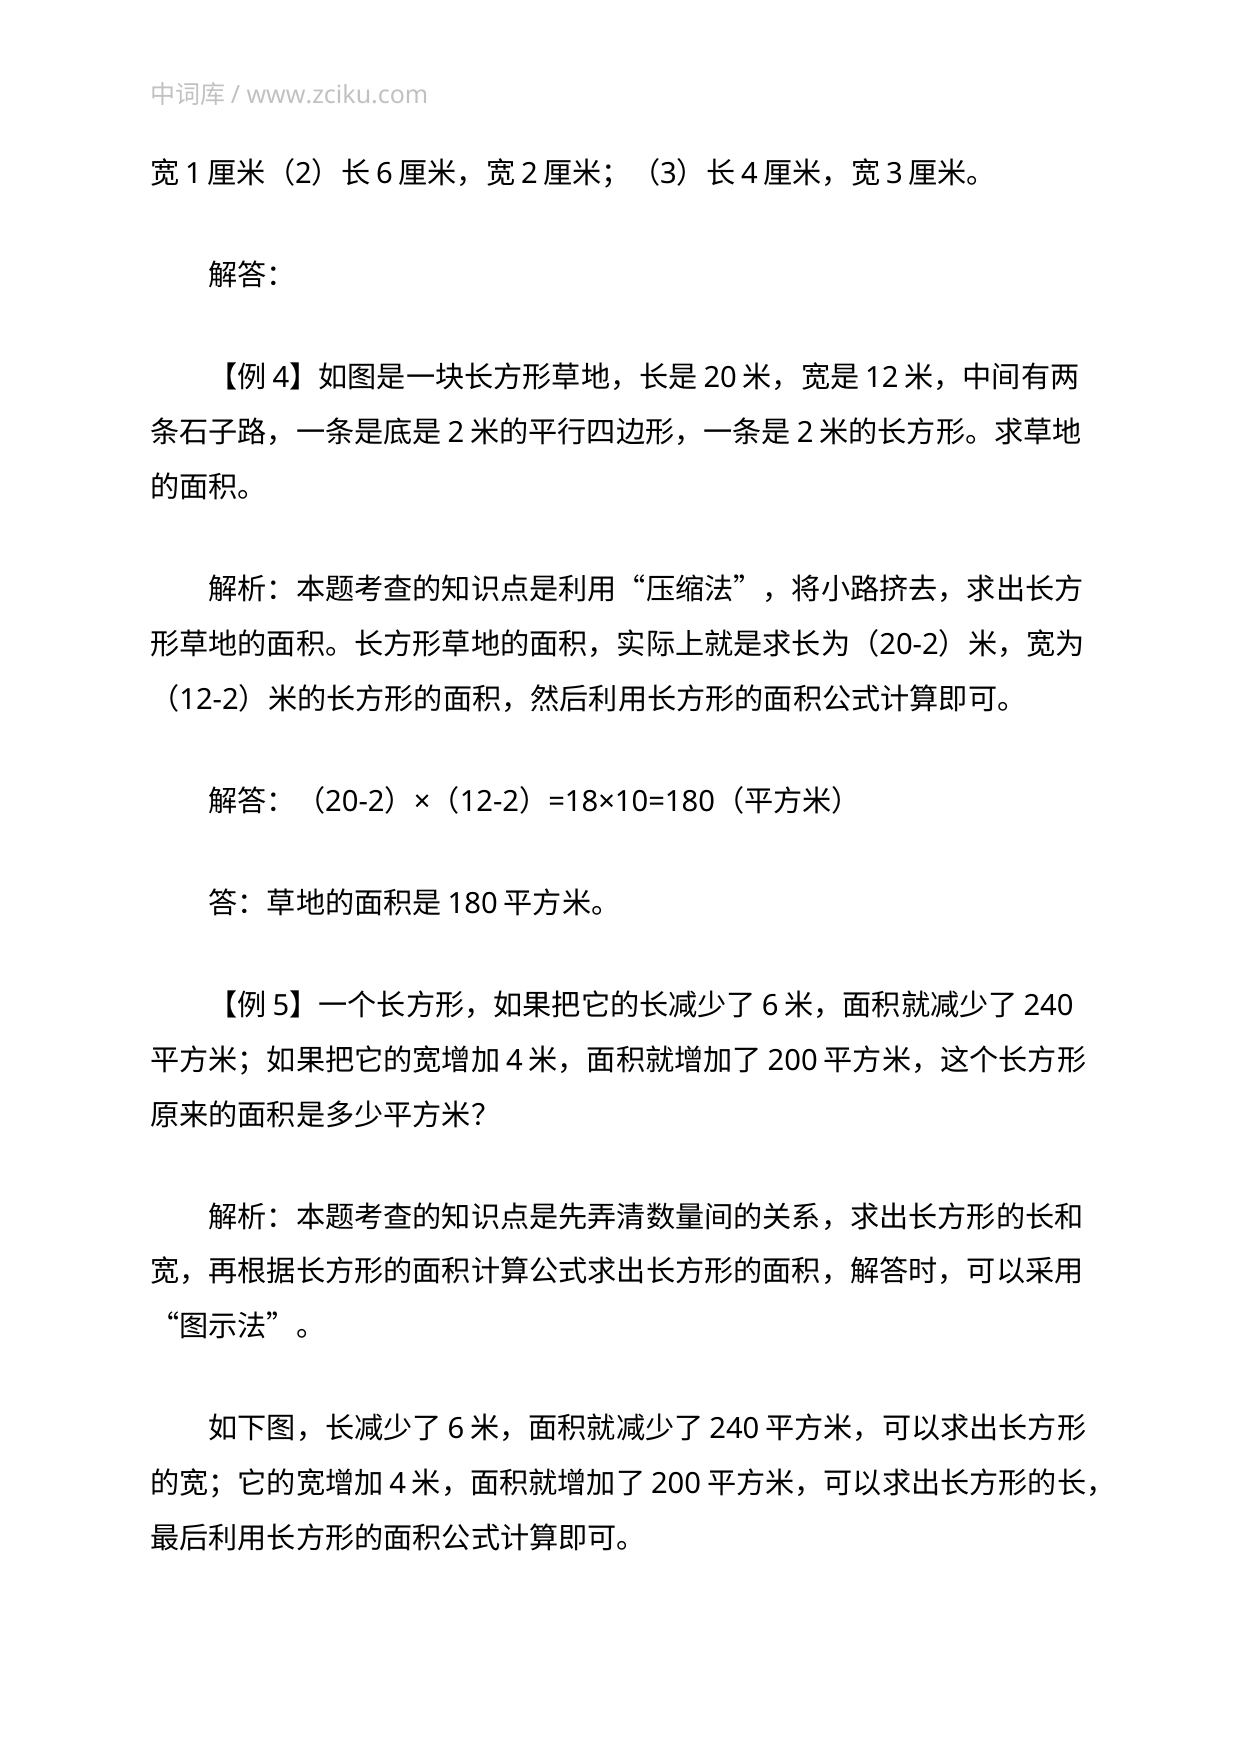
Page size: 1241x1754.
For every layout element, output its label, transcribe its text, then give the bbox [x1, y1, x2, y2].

text 解答： [150, 252, 1090, 294]
text 解答：（20-2）×（12-2）=18×10=180（平方米） [150, 777, 1090, 820]
text 【例5】一个长方形，如果把它的长减少了6米，面积就减少了240平方米；如果把它的宽增加4米，面积就增加了200平方米，这个长方形原来的面积是多少平方米？ [150, 981, 1090, 1134]
text 解析：本题考查的知识点是先弄清数量间的关系，求出长方形的长和宽，再根据长方形的面积计算公式求出长方形的面积，解答时，可以采用“图示法”。 [150, 1193, 1090, 1345]
text 解析：本题考查的知识点是利用“压缩法”，将小路挤去，求出长方形草地的面积。长方形草地的面积，实际上就是求长为（20-2）米，宽为（12-2）米的长方形的面积，然后利用长方形的面积公式计算即可。 [150, 566, 1090, 718]
text 【例4】如图是一块长方形草地，长是20米，宽是12米，中间有两条石子路，一条是底是2米的平行四边形，一条是2米的长方形。求草地的面积。 [150, 354, 1090, 506]
text 答：草地的面积是180平方米。 [150, 879, 1090, 922]
text 如下图，长减少了6米，面积就减少了240平方米，可以求出长方形的宽；它的宽增加4米，面积就增加了200平方米，可以求出长方形的长，最后利用长方形的面积公式计算即可。 [150, 1405, 1090, 1557]
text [150, 150, 1090, 192]
